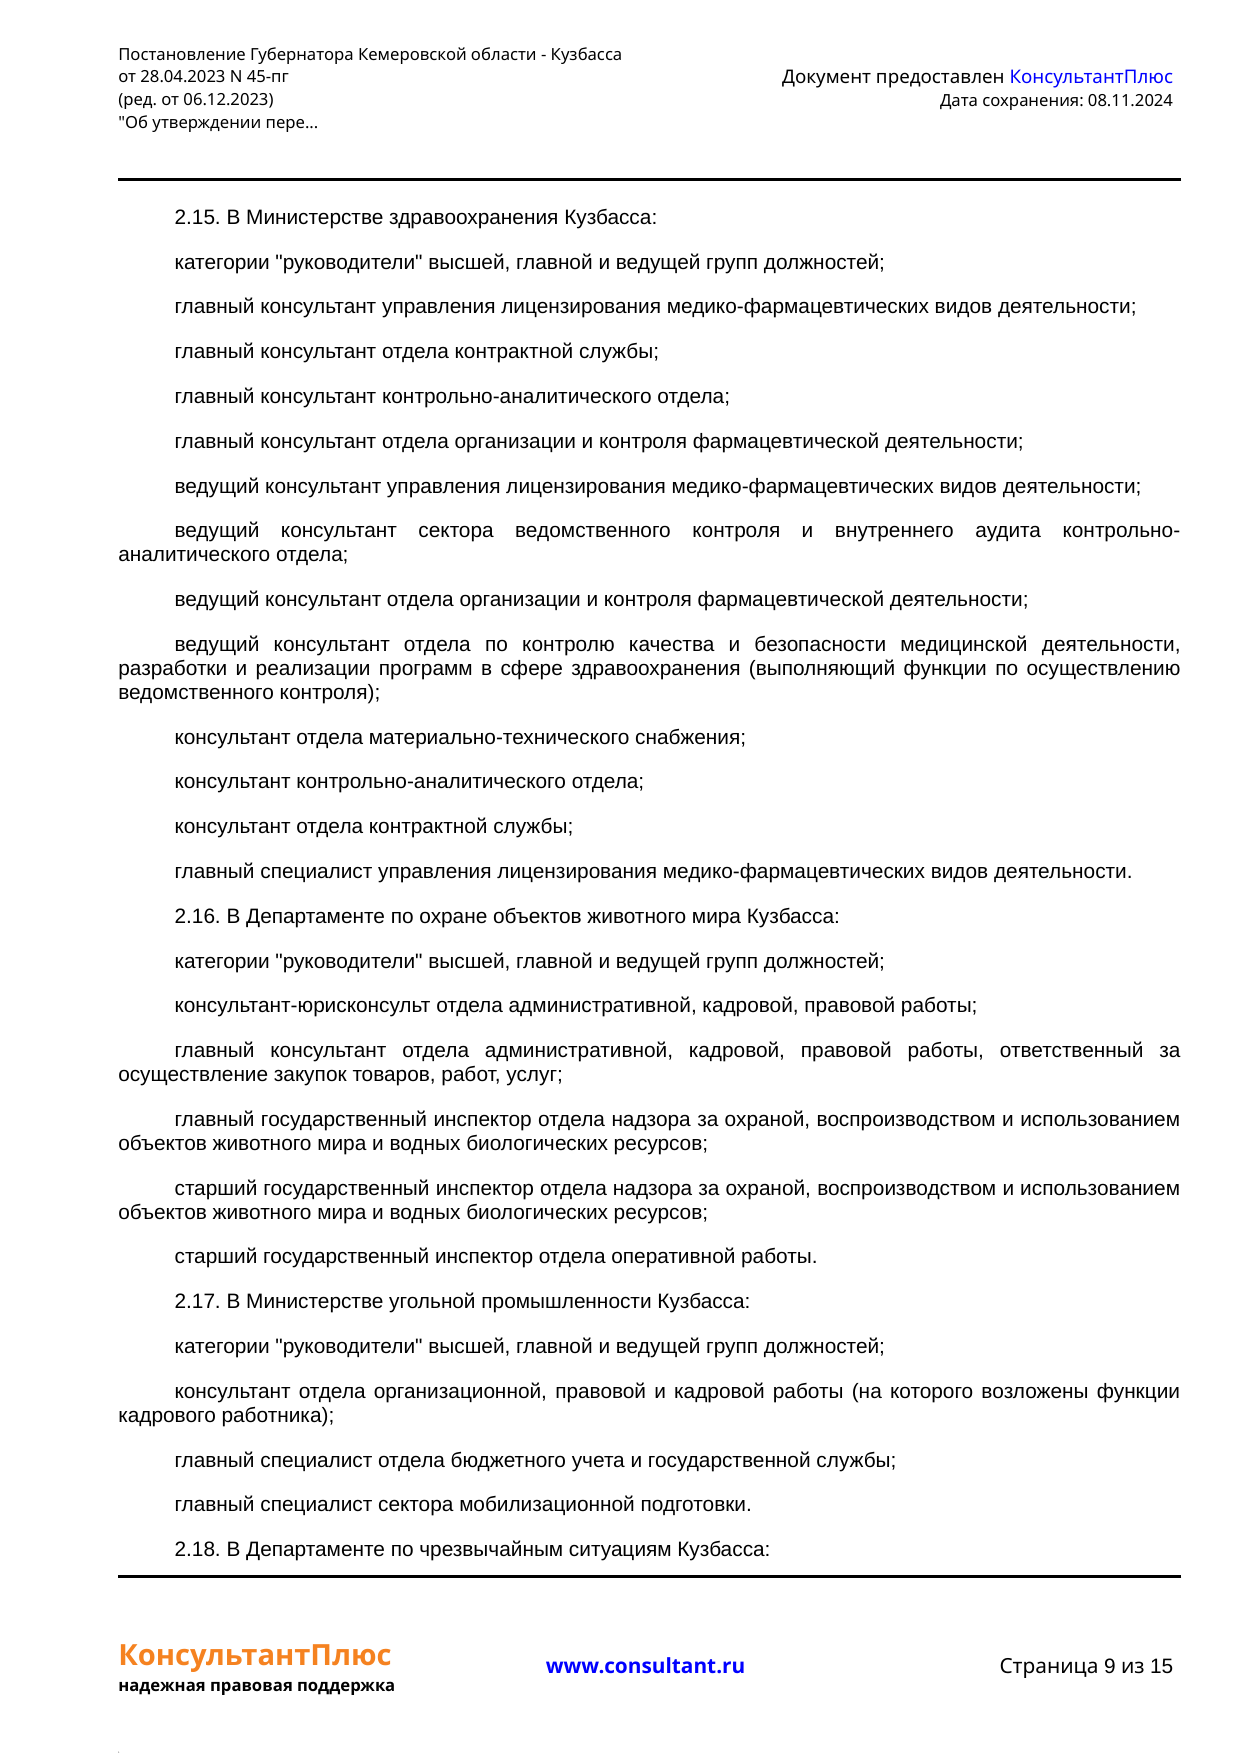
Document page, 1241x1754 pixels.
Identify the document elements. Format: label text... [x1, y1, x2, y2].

text категории "руководители" высшей, главной и ведущей групп должностей; [118, 1334, 1181, 1358]
text главный консультант управления лицензирования медико-фармацевтических видов деятельности; [118, 294, 1181, 318]
text консультант отдела материально-технического снабжения; [118, 724, 1181, 748]
text старший государственный инспектор отдела оперативной работы. [118, 1244, 1181, 1268]
text консультант отдела организационной, правовой и кадровой работы (на которого возложены функции кадрового работника); [118, 1379, 1181, 1427]
text консультант отдела контрактной службы; [118, 814, 1181, 838]
text 2.17. В Министерстве угольной промышленности Кузбасса: [118, 1289, 1181, 1313]
text 2.18. В Департаменте по чрезвычайным ситуациям Кузбасса: [118, 1537, 1181, 1561]
text категории "руководители" высшей, главной и ведущей групп должностей; [118, 948, 1181, 972]
text ведущий консультант управления лицензирования медико-фармацевтических видов деятельности; [118, 473, 1181, 497]
text ведущий консультант отдела по контролю качества и безопасности медицинской деятельности, разработки и реализации программ в сфере здравоохранения (выполняющий функции по осуществлению ведомственного контроля); [118, 632, 1181, 704]
text ведущий консультант отдела организации и контроля фармацевтической деятельности; [118, 587, 1181, 611]
text главный специалист сектора мобилизационной подготовки. [118, 1492, 1181, 1516]
text главный консультант отдела контрактной службы; [118, 339, 1181, 363]
text главный специалист отдела бюджетного учета и государственной службы; [118, 1447, 1181, 1471]
text 2.16. В Департаменте по охране объектов животного мира Кузбасса: [118, 904, 1181, 928]
text главный консультант контрольно-аналитического отдела; [118, 384, 1181, 408]
text 2.15. В Министерстве здравоохранения Кузбасса: [118, 205, 1181, 229]
text категории "руководители" высшей, главной и ведущей групп должностей; [118, 249, 1181, 273]
text главный консультант отдела административной, кадровой, правовой работы, ответственный за осуществление закупок товаров, работ, услуг; [118, 1038, 1181, 1086]
text старший государственный инспектор отдела надзора за охраной, воспроизводством и использованием объектов животного мира и водных биологических ресурсов; [118, 1176, 1181, 1223]
text консультант контрольно-аналитического отдела; [118, 769, 1181, 793]
text консультант-юрисконсульт отдела административной, кадровой, правовой работы; [118, 993, 1181, 1017]
text главный консультант отдела организации и контроля фармацевтической деятельности; [118, 429, 1181, 453]
text ведущий консультант сектора ведомственного контроля и внутреннего аудита контрольно-аналитического отдела; [118, 518, 1181, 566]
text главный специалист управления лицензирования медико-фармацевтических видов деятельности. [118, 859, 1181, 883]
text главный государственный инспектор отдела надзора за охраной, воспроизводством и использованием объектов животного мира и водных биологических ресурсов; [118, 1107, 1181, 1155]
